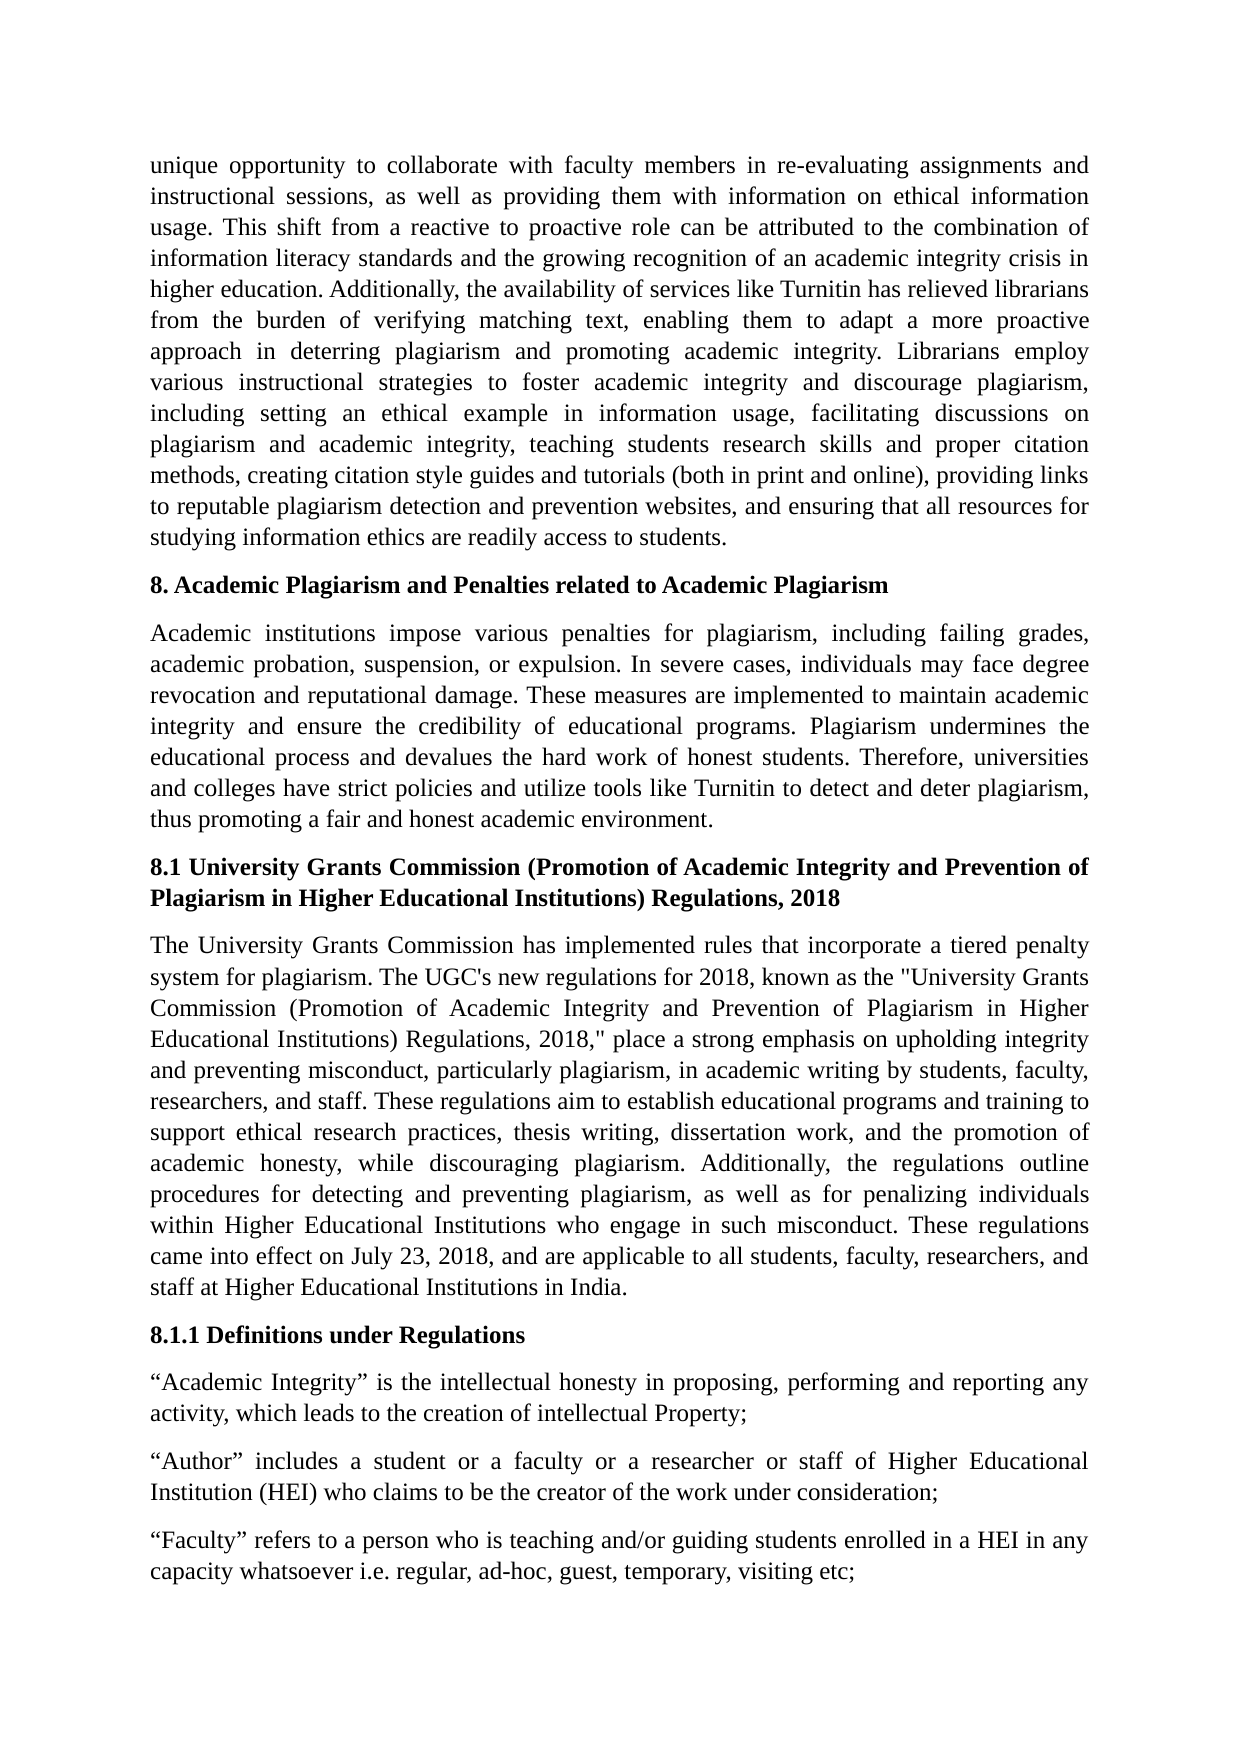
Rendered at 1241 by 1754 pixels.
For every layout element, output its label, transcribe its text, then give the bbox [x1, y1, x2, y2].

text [150, 150, 1090, 551]
text 8.1 University Grants Commission (Promotion of Academic Integrity and Prevention of Plagiarism in Higher Educational Institutions) Regulations, 2018 [150, 852, 1090, 912]
text Academic institutions impose various penalties for plagiarism, including failing grades, academic probation, suspension, or expulsion. In severe cases, individuals may face degree revocation and reputational damage. These measures are implemented to maintain academic integrity and ensure the credibility of educational programs. Plagiarism undermines the educational process and devalues the hard work of honest students. Therefore, universities and colleges have strict policies and utilize tools like Turnitin to detect and deter plagiarism, thus promoting a fair and honest academic environment. [150, 618, 1090, 833]
text 8.1.1 Definitions under Regulations [150, 1320, 1090, 1348]
text “Author” includes a student or a faculty or a researcher or staff of Higher Educational Institution (HEI) who claims to be the creator of the work under consideration; [150, 1446, 1090, 1506]
text “Academic Integrity” is the intellectual honesty in proposing, performing and reporting any activity, which leads to the creation of intellectual Property; [150, 1367, 1090, 1427]
text 8. Academic Plagiarism and Penalties related to Academic Plagiarism [150, 570, 1090, 599]
text “Faculty” refers to a person who is teaching and/or guiding students enrolled in a HEI in any capacity whatsoever i.e. regular, ad-hoc, guest, temporary, visiting etc; [150, 1525, 1090, 1585]
text The University Grants Commission has implemented rules that incorporate a tiered penalty system for plagiarism. The UGC's new regulations for 2018, known as the "University Grants Commission (Promotion of Academic Integrity and Prevention of Plagiarism in Higher Educational Institutions) Regulations, 2018," place a strong emphasis on upholding integrity and preventing misconduct, particularly plagiarism, in academic writing by students, faculty, researchers, and staff. These regulations aim to establish educational programs and training to support ethical research practices, thesis writing, dissertation work, and the promotion of academic honesty, while discouraging plagiarism. Additionally, the regulations outline procedures for detecting and preventing plagiarism, as well as for penalizing individuals within Higher Educational Institutions who engage in such misconduct. These regulations came into effect on July 23, 2018, and are applicable to all students, faculty, researchers, and staff at Higher Educational Institutions in India. [150, 931, 1090, 1301]
